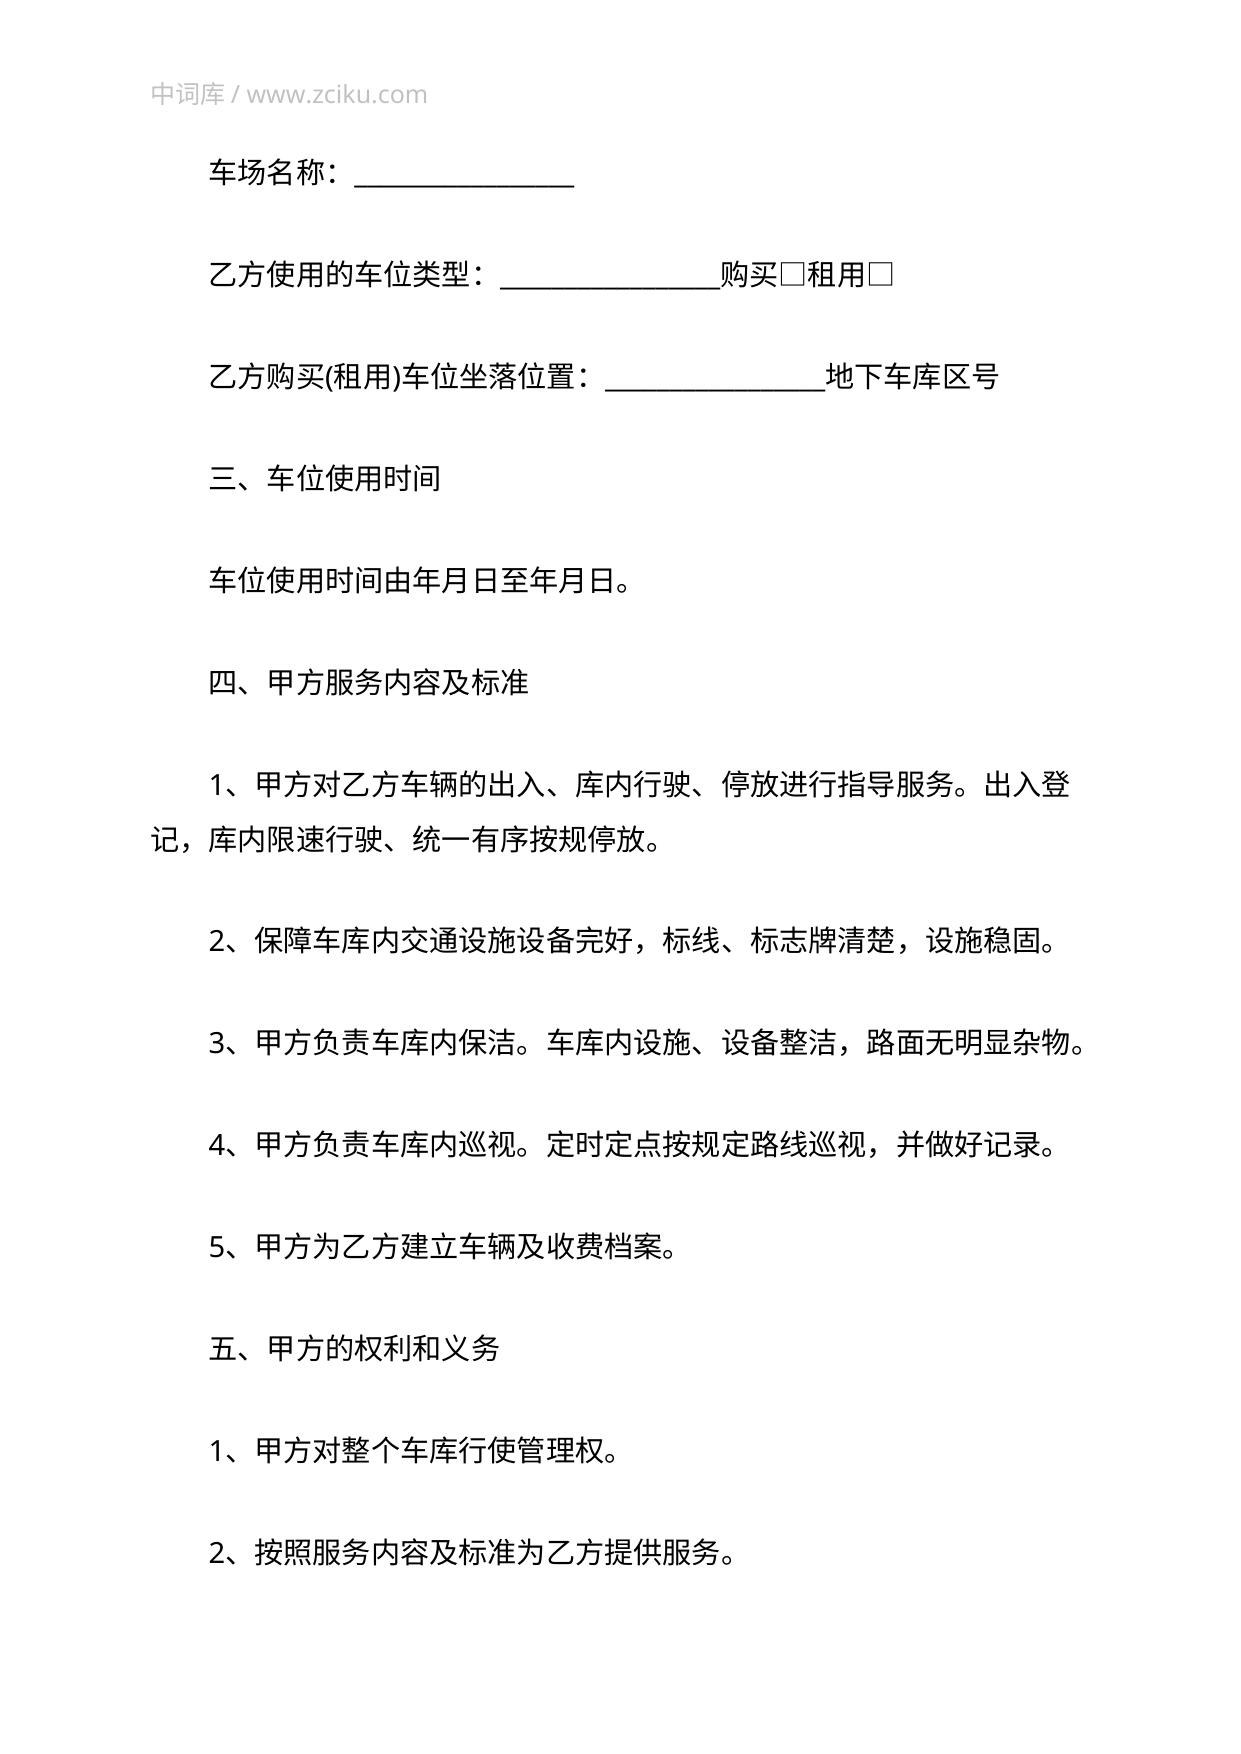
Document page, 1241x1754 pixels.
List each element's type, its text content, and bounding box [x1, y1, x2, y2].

text 3、甲方负责车库内保洁。车库内设施、设备整洁，路面无明显杂物。 [150, 1020, 1090, 1062]
text 车位使用时间由年月日至年月日。 [150, 558, 1090, 600]
text 五、甲方的权利和义务 [150, 1326, 1090, 1368]
text 乙方购买(租用)车位坐落位置：_________________地下车库区号 [150, 354, 1090, 396]
text 5、甲方为乙方建立车辆及收费档案。 [150, 1224, 1090, 1266]
text 2、按照服务内容及标准为乙方提供服务。 [150, 1530, 1090, 1572]
text 四、甲方服务内容及标准 [150, 659, 1090, 702]
text 车场名称：_________________ [150, 150, 1090, 192]
text 4、甲方负责车库内巡视。定时定点按规定路线巡视，并做好记录。 [150, 1122, 1090, 1164]
text 三、车位使用时间 [150, 456, 1090, 498]
text 1、甲方对乙方车辆的出入、库内行驶、停放进行指导服务。出入登记，库内限速行驶、统一有序按规停放。 [150, 761, 1090, 858]
text 乙方使用的车位类型：_________________购买□租用□ [150, 252, 1090, 294]
text 2、保障车库内交通设施设备完好，标线、标志牌清楚，设施稳固。 [150, 918, 1090, 960]
text 1、甲方对整个车库行使管理权。 [150, 1428, 1090, 1470]
